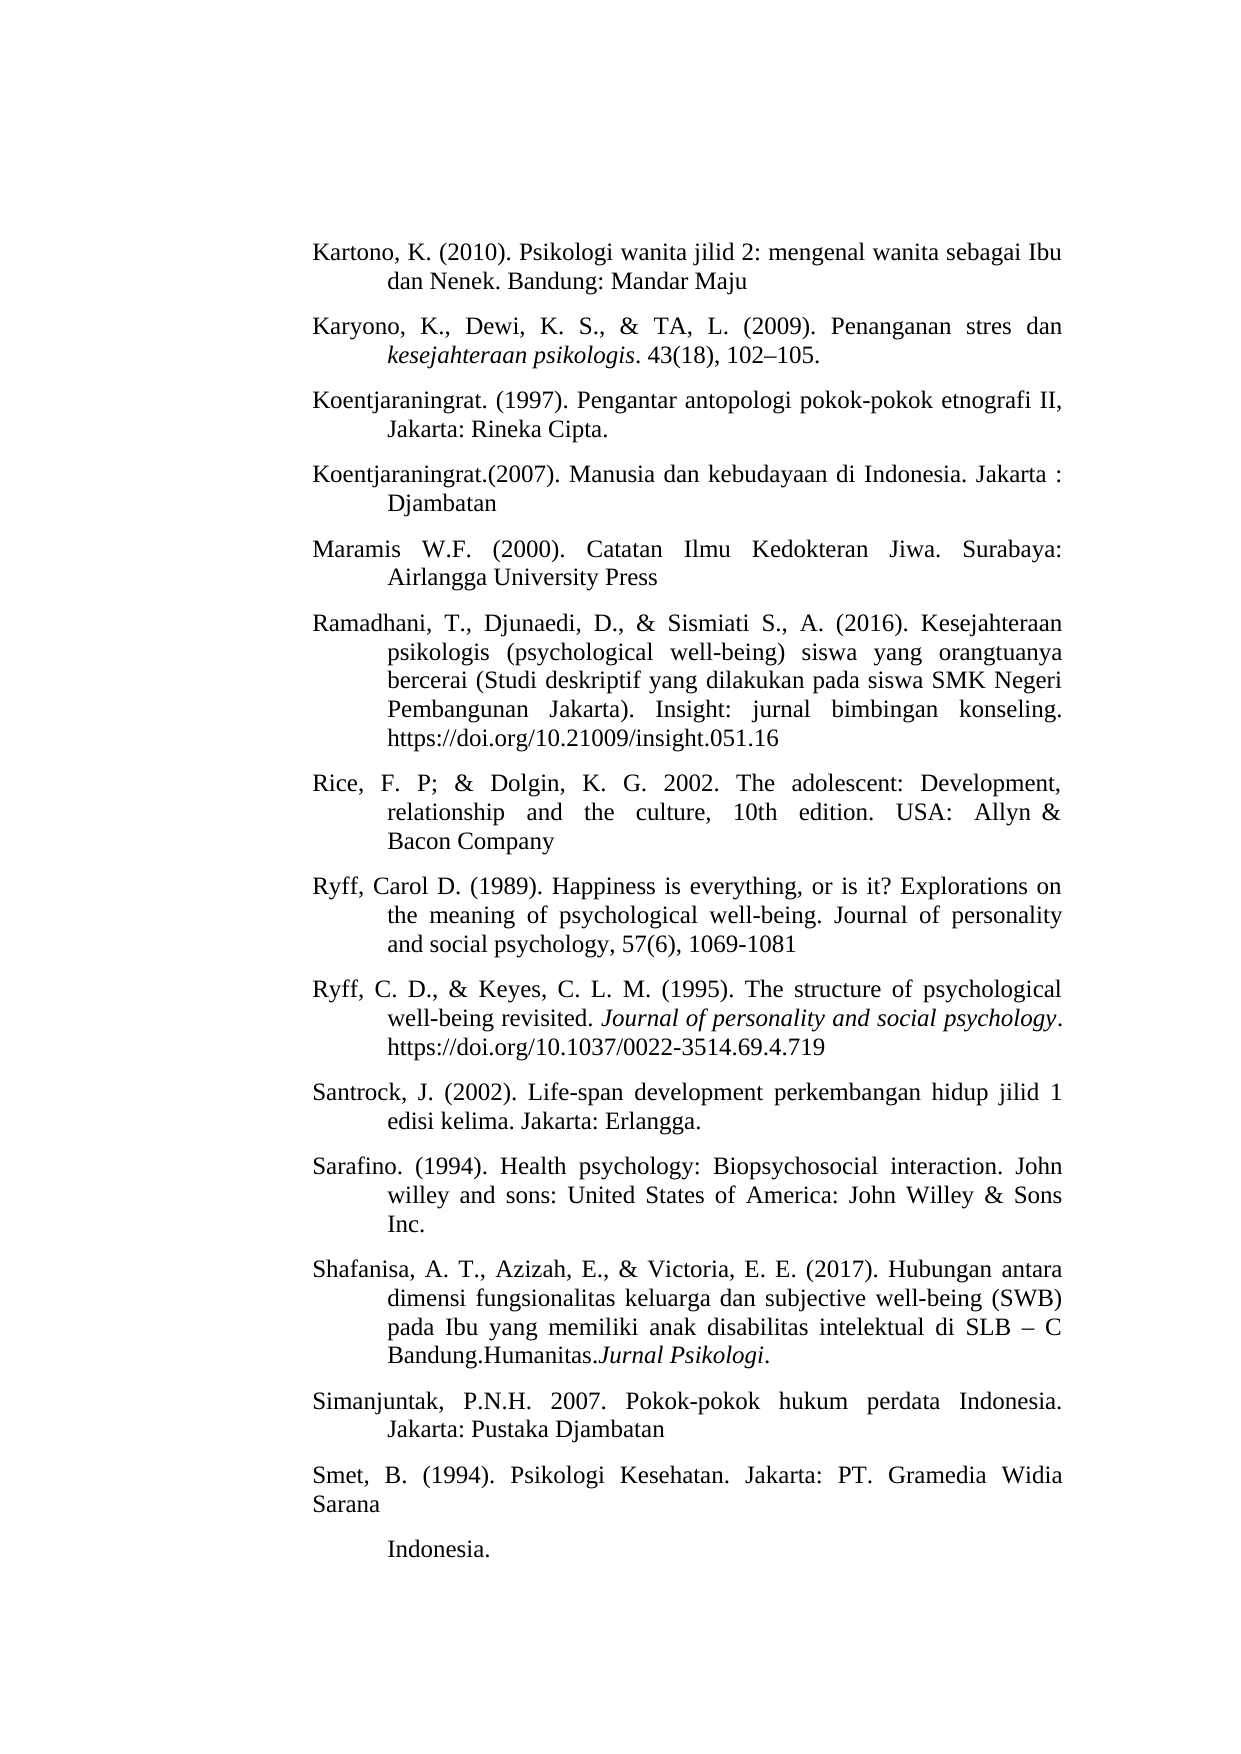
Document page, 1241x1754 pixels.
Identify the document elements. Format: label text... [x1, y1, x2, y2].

text Rice, F. P; & Dolgin, K. G. 2002. The adolescent: Development, relationship and the culture, 10th edition. USA: Allyn & Bacon Company [312, 768, 1063, 854]
text Koentjaraningrat.(2007). Manusia dan kebudayaan di Indonesia. Jakarta : Djambatan [312, 459, 1063, 517]
text Karyono, K., Dewi, K. S., & TA, L. (2009). Penanganan stres dan kesejahteraan psikologis. 43(18), 102–105. [312, 311, 1063, 369]
text Smet, B. (1994). Psikologi Kesehatan. Jakarta: PT. Gramedia Widia Sarana [312, 1460, 1063, 1517]
text Ramadhani, T., Djunaedi, D., & Sismiati S., A. (2016). Kesejahteraan psikologis (psychological well-being) siswa yang orangtuanya bercerai (Studi deskriptif yang dilakukan pada siswa SMK Negeri Pembangunan Jakarta). Insight: jurnal bimbingan konseling. https://doi.org/10.21009/insight.051.16 [312, 608, 1063, 752]
text Koentjaraningrat. (1997). Pengantar antopologi pokok-pokok etnografi II, Jakarta: Rineka Cipta. [312, 385, 1063, 443]
text Indonesia. [312, 1534, 1063, 1563]
text Ryff, C. D., & Keyes, C. L. M. (1995). The structure of psychological well-being revisited. Journal of personality and social psychology. https://doi.org/10.1037/0022-3514.69.4.719 [312, 974, 1063, 1060]
text Simanjuntak, P.N.H. 2007. Pokok-pokok hukum perdata Indonesia. Jakarta: Pustaka Djambatan [312, 1386, 1063, 1443]
text Sarafino. (1994). Health psychology: Biopsychosocial interaction. John willey and sons: United States of America: John Willey & Sons Inc. [312, 1151, 1063, 1237]
text Maramis W.F. (2000). Catatan Ilmu Kedokteran Jiwa. Surabaya: Airlangga University Press [312, 534, 1063, 591]
text Santrock, J. (2002). Life-span development perkembangan hidup jilid 1 edisi kelima. Jakarta: Erlangga. [312, 1077, 1063, 1134]
text Kartono, K. (2010). Psikologi wanita jilid 2: mengenal wanita sebagai Ibu dan Nenek. Bandung: Mandar Maju [312, 237, 1063, 294]
text Shafanisa, A. T., Azizah, E., & Victoria, E. E. (2017). Hubungan antara dimensi fungsionalitas keluarga dan subjective well-being (SWB) pada Ibu yang memiliki anak disabilitas intelektual di SLB – C Bandung.Humanitas.Jurnal Psikologi. [312, 1254, 1063, 1369]
text Ryff, Carol D. (1989). Happiness is everything, or is it? Explorations on the meaning of psychological well-being. Journal of personality and social psychology, 57(6), 1069-1081 [312, 871, 1063, 957]
